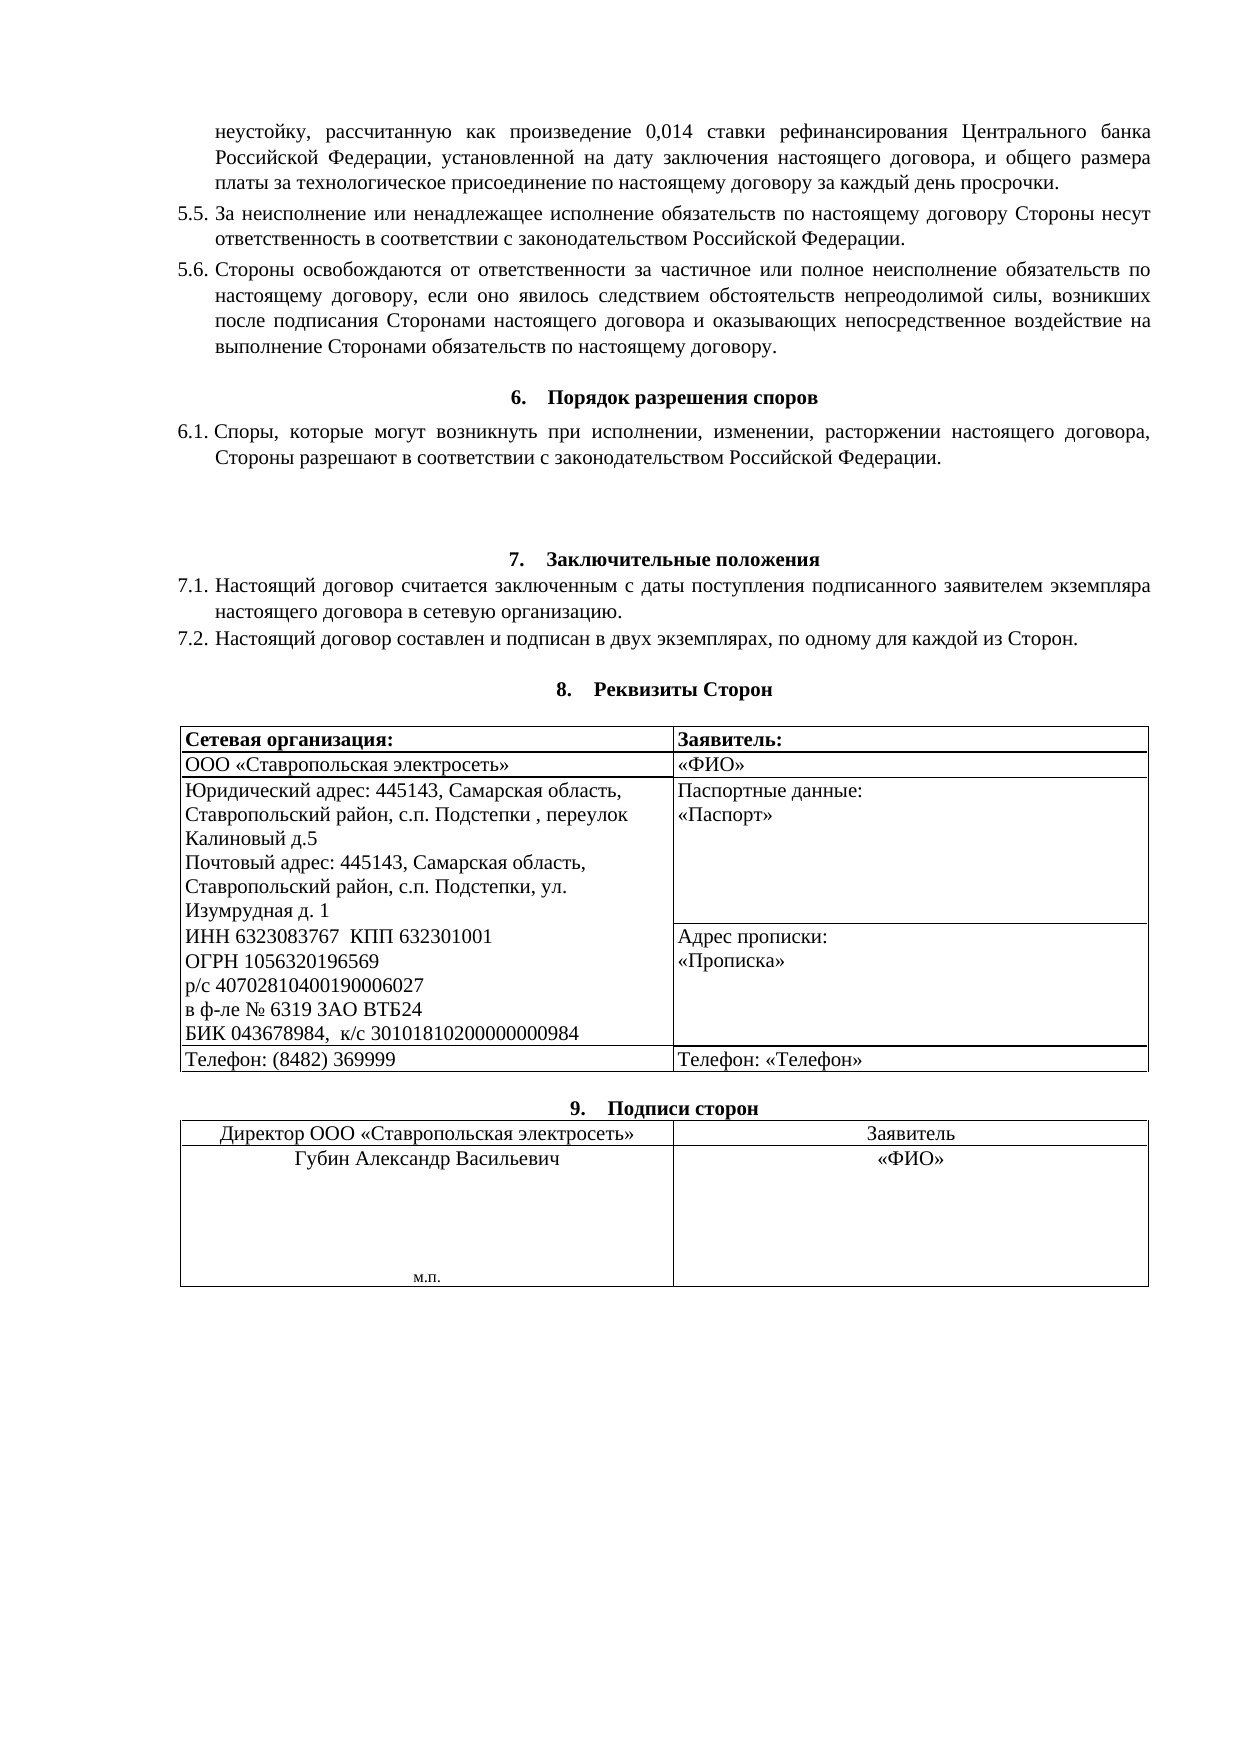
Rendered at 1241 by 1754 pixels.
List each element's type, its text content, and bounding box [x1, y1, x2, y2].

table_cell Директор ООО «Ставропольская электросеть» [181, 1121, 673, 1145]
list За неисполнение или ненадлежащее исполнение обязательств по настоящему договору Стороны несут ответственность в соответствии с законодательством Российской Федерации. [177, 200, 1152, 251]
table_cell Заявитель [674, 1120, 1148, 1145]
list Настоящий договор составлен и подписан в двух экземплярах, по одному для каждой из Сторон. [177, 624, 1152, 650]
table_cell БИК 043678984, к/с 30101810200000000984 [181, 1021, 673, 1045]
table_cell Адрес прописки: «Прописка» [674, 923, 1148, 1045]
table_cell в ф-ле № 6319 ЗАО ВТБ24 [181, 997, 673, 1021]
table_cell ООО «Ставропольская электросеть» [181, 752, 673, 776]
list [177, 118, 1152, 195]
list Реквизиты Сторон [177, 675, 1152, 702]
table_cell Телефон: «Телефон» [674, 1045, 1148, 1071]
table_cell Телефон: (8482) 369999 [181, 1046, 673, 1071]
table_cell Губин Александр Васильевич м.п. [181, 1146, 673, 1286]
table_cell ОГРН 1056320196569 [181, 948, 673, 973]
list Споры, которые могут возникнуть при исполнении, изменении, расторжении настоящего договора, Стороны разрешают в соответствии с законодательством Российской Федерации. [177, 417, 1152, 469]
table_cell Подписи сторон [181, 1071, 1148, 1120]
list Настоящий договор считается заключенным с даты поступления подписанного заявителем экземпляра настоящего договора в сетевую организацию. [177, 572, 1152, 624]
table_cell «ФИО» [674, 1145, 1148, 1286]
table_cell р/с 40702810400190006027 [181, 973, 673, 997]
table_cell Паспортные данные: «Паспорт» [674, 776, 1148, 922]
list Порядок разрешения споров [177, 383, 1152, 409]
table_cell «ФИО» [674, 751, 1148, 776]
table_cell ИНН 6323083767 КПП 632301001 [181, 923, 673, 948]
table_header Сетевая организация: [181, 727, 673, 751]
table_header Заявитель: [674, 727, 1148, 751]
list Стороны освобождаются от ответственности за частичное или полное неисполнение обязательств по настоящему договору, если оно явилось следствием обстоятельств непреодолимой силы, возникших после подписания Сторонами настоящего договора и оказывающих непосредственное воздействие на выполнение Сторонами обязательств по настоящему договору. [177, 256, 1152, 358]
list Заключительные положения [177, 545, 1152, 572]
table_cell Юридический адрес: 445143, Самарская область, Ставропольский район, с.п. Подстепки , переулок Калиновый д.5 Почтовый адрес: 445143, Самарская область, Ставропольский район, с.п. Подстепки, ул. Изумрудная д. 1 [181, 777, 673, 922]
